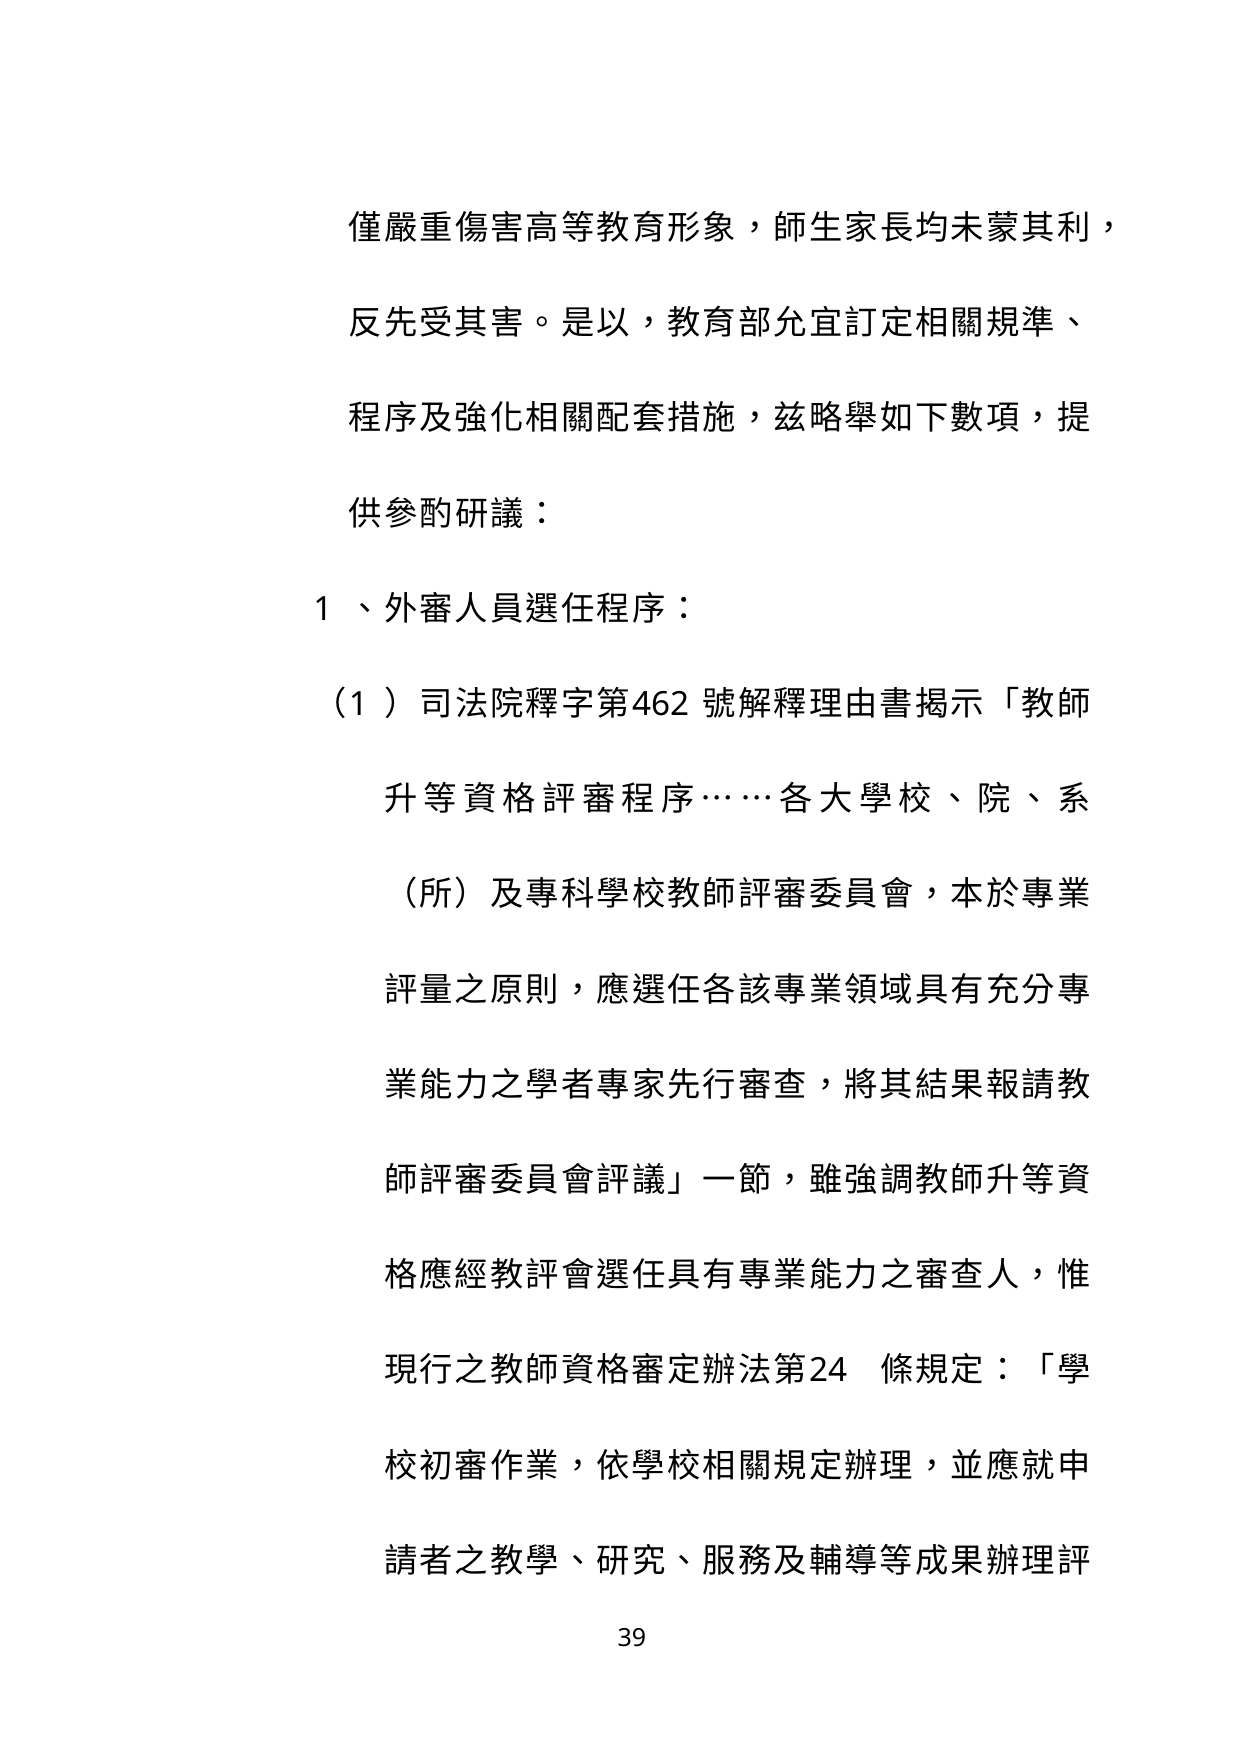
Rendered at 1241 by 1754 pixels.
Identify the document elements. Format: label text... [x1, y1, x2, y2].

subtitle 外審人員選任程序： [304, 558, 1092, 653]
